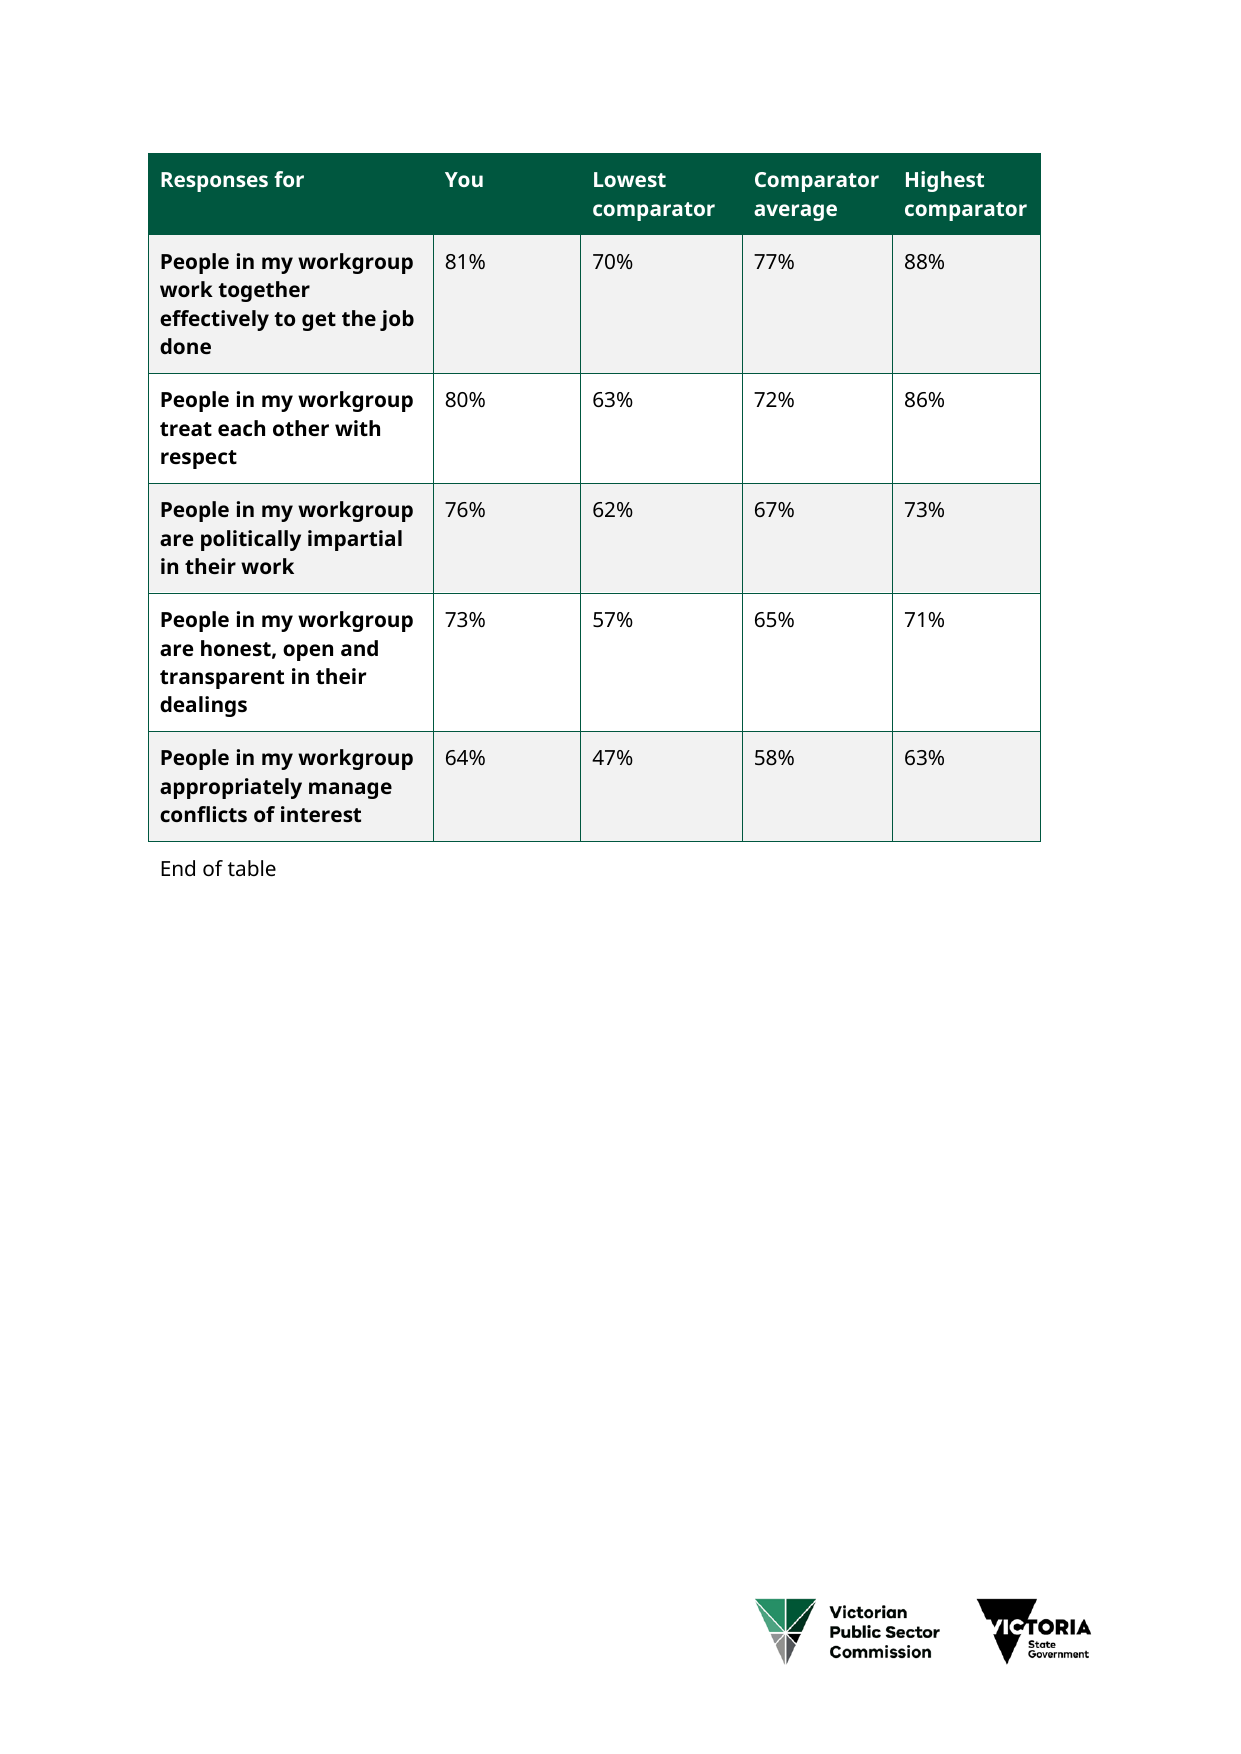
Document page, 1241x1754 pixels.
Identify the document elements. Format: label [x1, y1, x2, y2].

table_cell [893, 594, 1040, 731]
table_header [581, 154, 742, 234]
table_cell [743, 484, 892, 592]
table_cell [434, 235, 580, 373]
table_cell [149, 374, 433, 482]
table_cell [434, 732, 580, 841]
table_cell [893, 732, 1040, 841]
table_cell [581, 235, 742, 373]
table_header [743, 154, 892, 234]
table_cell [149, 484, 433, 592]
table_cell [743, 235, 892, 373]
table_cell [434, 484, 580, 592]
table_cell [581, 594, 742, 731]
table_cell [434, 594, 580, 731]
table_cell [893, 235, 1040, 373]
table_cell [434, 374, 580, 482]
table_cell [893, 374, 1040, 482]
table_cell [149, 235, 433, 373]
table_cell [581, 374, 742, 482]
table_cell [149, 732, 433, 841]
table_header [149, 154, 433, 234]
picture [754, 1598, 1093, 1666]
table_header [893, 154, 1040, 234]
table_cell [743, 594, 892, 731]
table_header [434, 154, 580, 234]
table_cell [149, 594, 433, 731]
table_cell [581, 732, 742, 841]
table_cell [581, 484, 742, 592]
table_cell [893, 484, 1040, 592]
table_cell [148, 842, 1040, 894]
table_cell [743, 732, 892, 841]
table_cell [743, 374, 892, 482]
